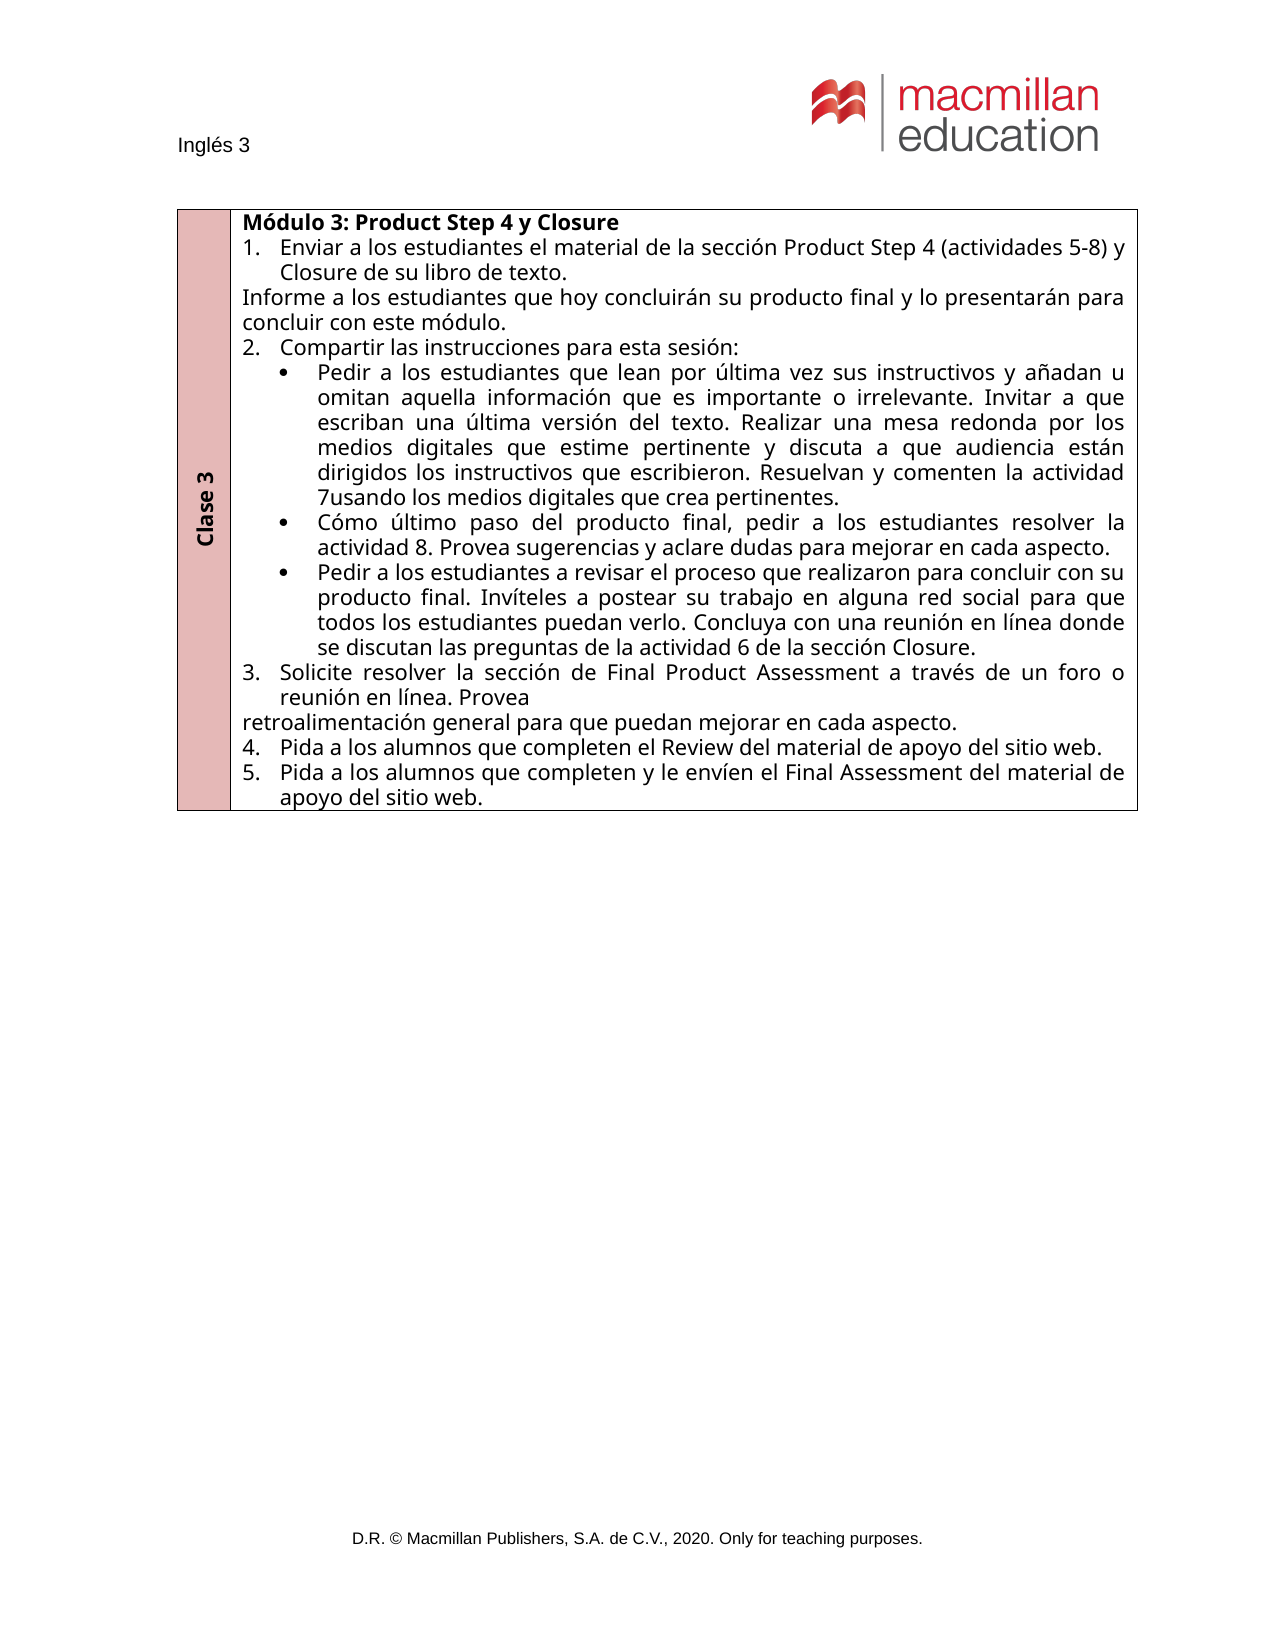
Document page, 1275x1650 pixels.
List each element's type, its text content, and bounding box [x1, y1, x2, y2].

table_cell Módulo 3: Product Step 4 y Closure Enviar a los estudiantes el material de la sección Product Step 4 (actividades 5-8) y Closure de su libro de texto. Informe a los estudiantes que hoy concluirán su producto final y lo presentarán para concluir con este módulo. Compartir las instrucciones para esta sesión: Pedir a los estudiantes que lean por última vez sus instructivos y añadan u omitan aquella información que es importante o irrelevante. Invitar a que escriban una última versión del texto. Realizar una mesa redonda por los medios digitales que estime pertinente y discuta a que audiencia están dirigidos los instructivos que escribieron. Resuelvan y comenten la actividad 7usando los medios digitales que crea pertinentes. Cómo último paso del producto final, pedir a los estudiantes resolver la actividad 8. Provea sugerencias y aclare dudas para mejorar en cada aspecto. Pedir a los estudiantes a revisar el proceso que realizaron para concluir con su producto final. Invíteles a postear su trabajo en alguna red social para que todos los estudiantes puedan verlo. Concluya con una reunión en línea donde se discutan las preguntas de la actividad 6 de la sección Closure. Solicite resolver la sección de Final Product Assessment a través de un foro o reunión en línea. Provea retroalimentación general para que puedan mejorar en cada aspecto. Pida a los alumnos que completen el Review del material de apoyo del sitio web. Pida a los alumnos que completen y le envíen el Final Assessment del material de apoyo del sitio web. [231, 210, 1137, 810]
table_cell Clase 3 [178, 210, 230, 810]
picture [811, 73, 1098, 152]
